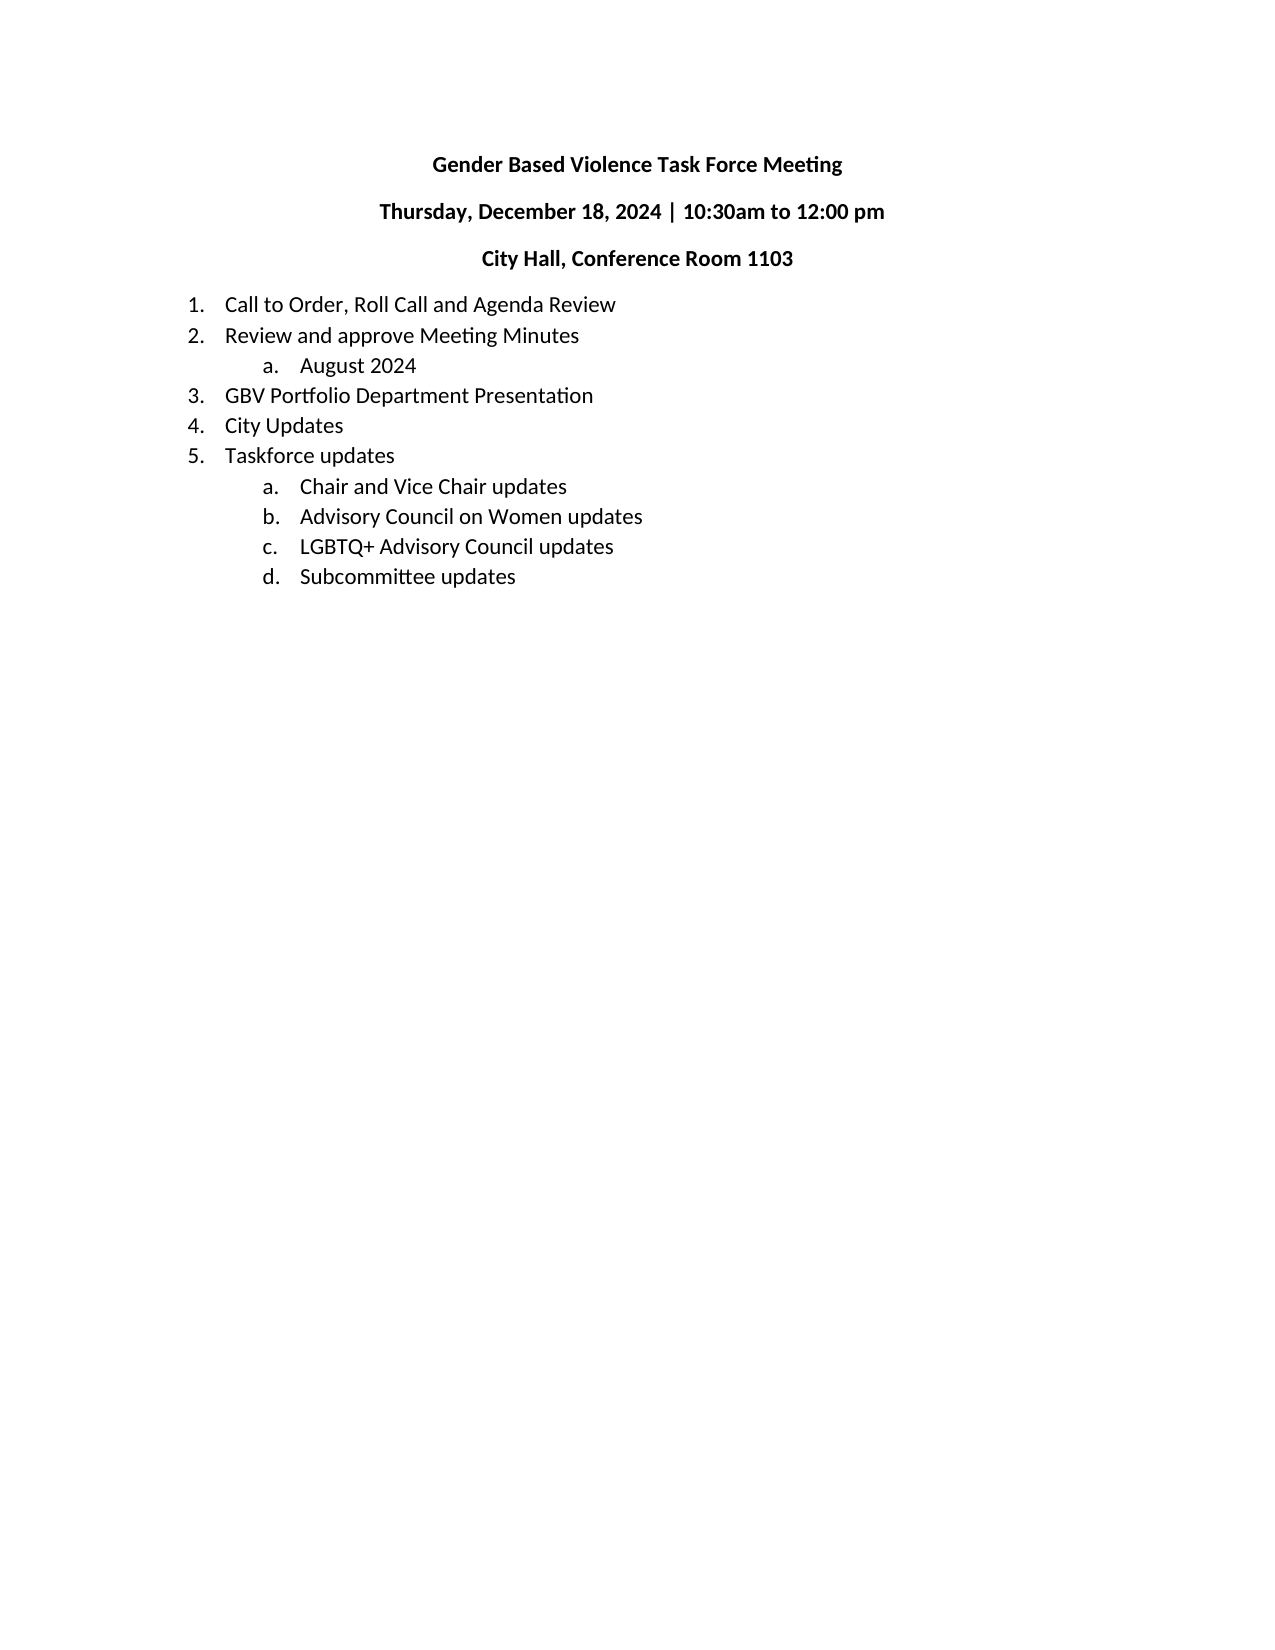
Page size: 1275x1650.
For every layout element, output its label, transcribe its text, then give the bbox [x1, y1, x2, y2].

list LGBTQ+ Advisory Council updates [262, 532, 1125, 560]
list GBV Portfolio Department Presentation [187, 381, 1125, 409]
list Chair and Vice Chair updates [262, 472, 1125, 500]
text Thursday, December 18, 2024 | 10:30am to 12:00 pm [150, 197, 1125, 225]
text City Hall, Conference Room 1103 [150, 244, 1125, 272]
list City Updates [187, 411, 1125, 439]
list Subcommittee updates [262, 562, 1125, 591]
list Review and approve Meeting Minutes [187, 321, 1125, 349]
text Gender Based Violence Task Force Meeting [150, 150, 1125, 178]
list Call to Order, Roll Call and Agenda Review [187, 291, 1125, 319]
list Advisory Council on Women updates [262, 502, 1125, 530]
list Taskforce updates [187, 442, 1125, 470]
list August 2024 [262, 351, 1125, 379]
